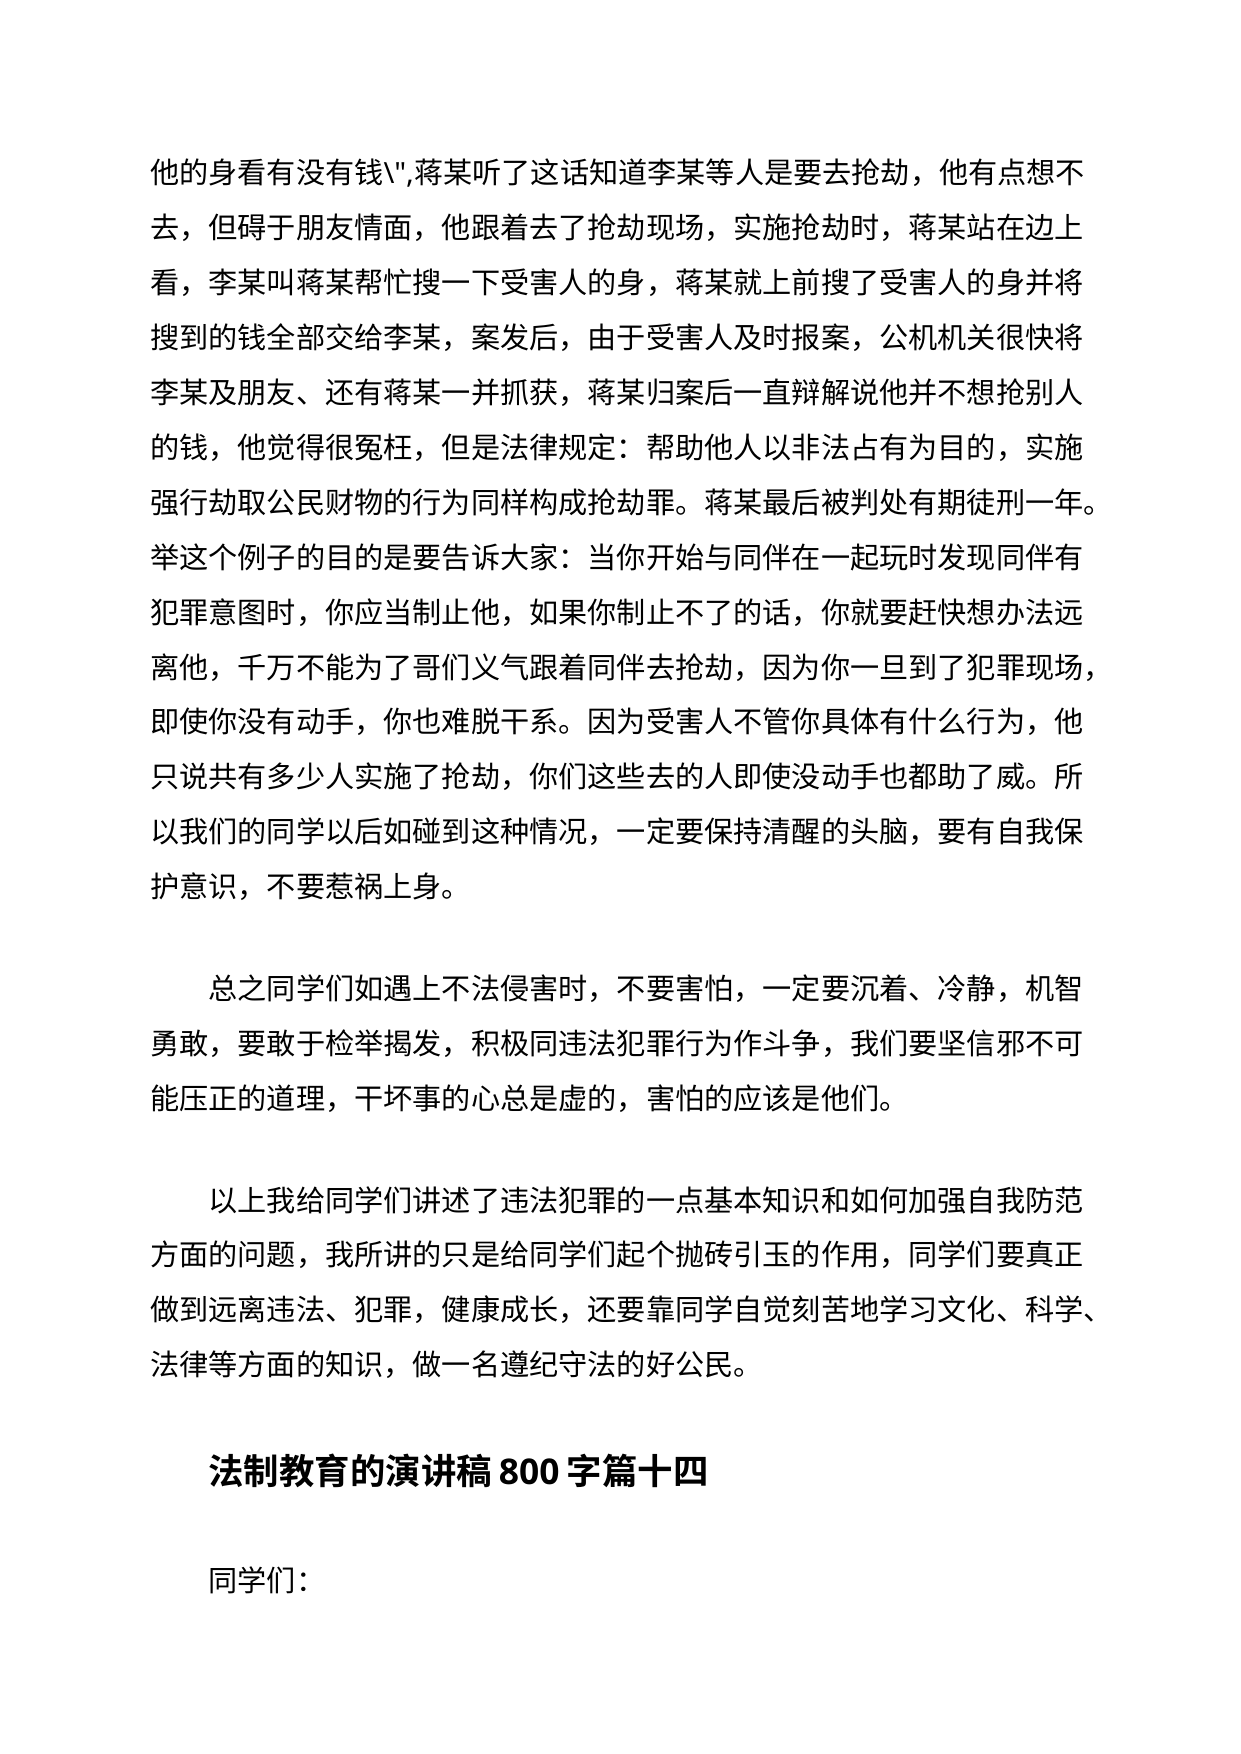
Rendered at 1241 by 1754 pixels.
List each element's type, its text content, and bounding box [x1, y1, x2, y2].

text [150, 150, 1090, 906]
text 总之同学们如遇上不法侵害时，不要害怕，一定要沉着、冷静，机智勇敢，要敢于检举揭发，积极同违法犯罪行为作斗争，我们要坚信邪不可能压正的道理，干坏事的心总是虚的，害怕的应该是他们。 [150, 966, 1090, 1118]
text 同学们： [150, 1557, 1090, 1599]
text 法制教育的演讲稿800字篇十四 [150, 1443, 1090, 1495]
text 以上我给同学们讲述了违法犯罪的一点基本知识和如何加强自我防范方面的问题，我所讲的只是给同学们起个抛砖引玉的作用，同学们要真正做到远离违法、犯罪，健康成长，还要靠同学自觉刻苦地学习文化、科学、法律等方面的知识，做一名遵纪守法的好公民。 [150, 1177, 1090, 1384]
